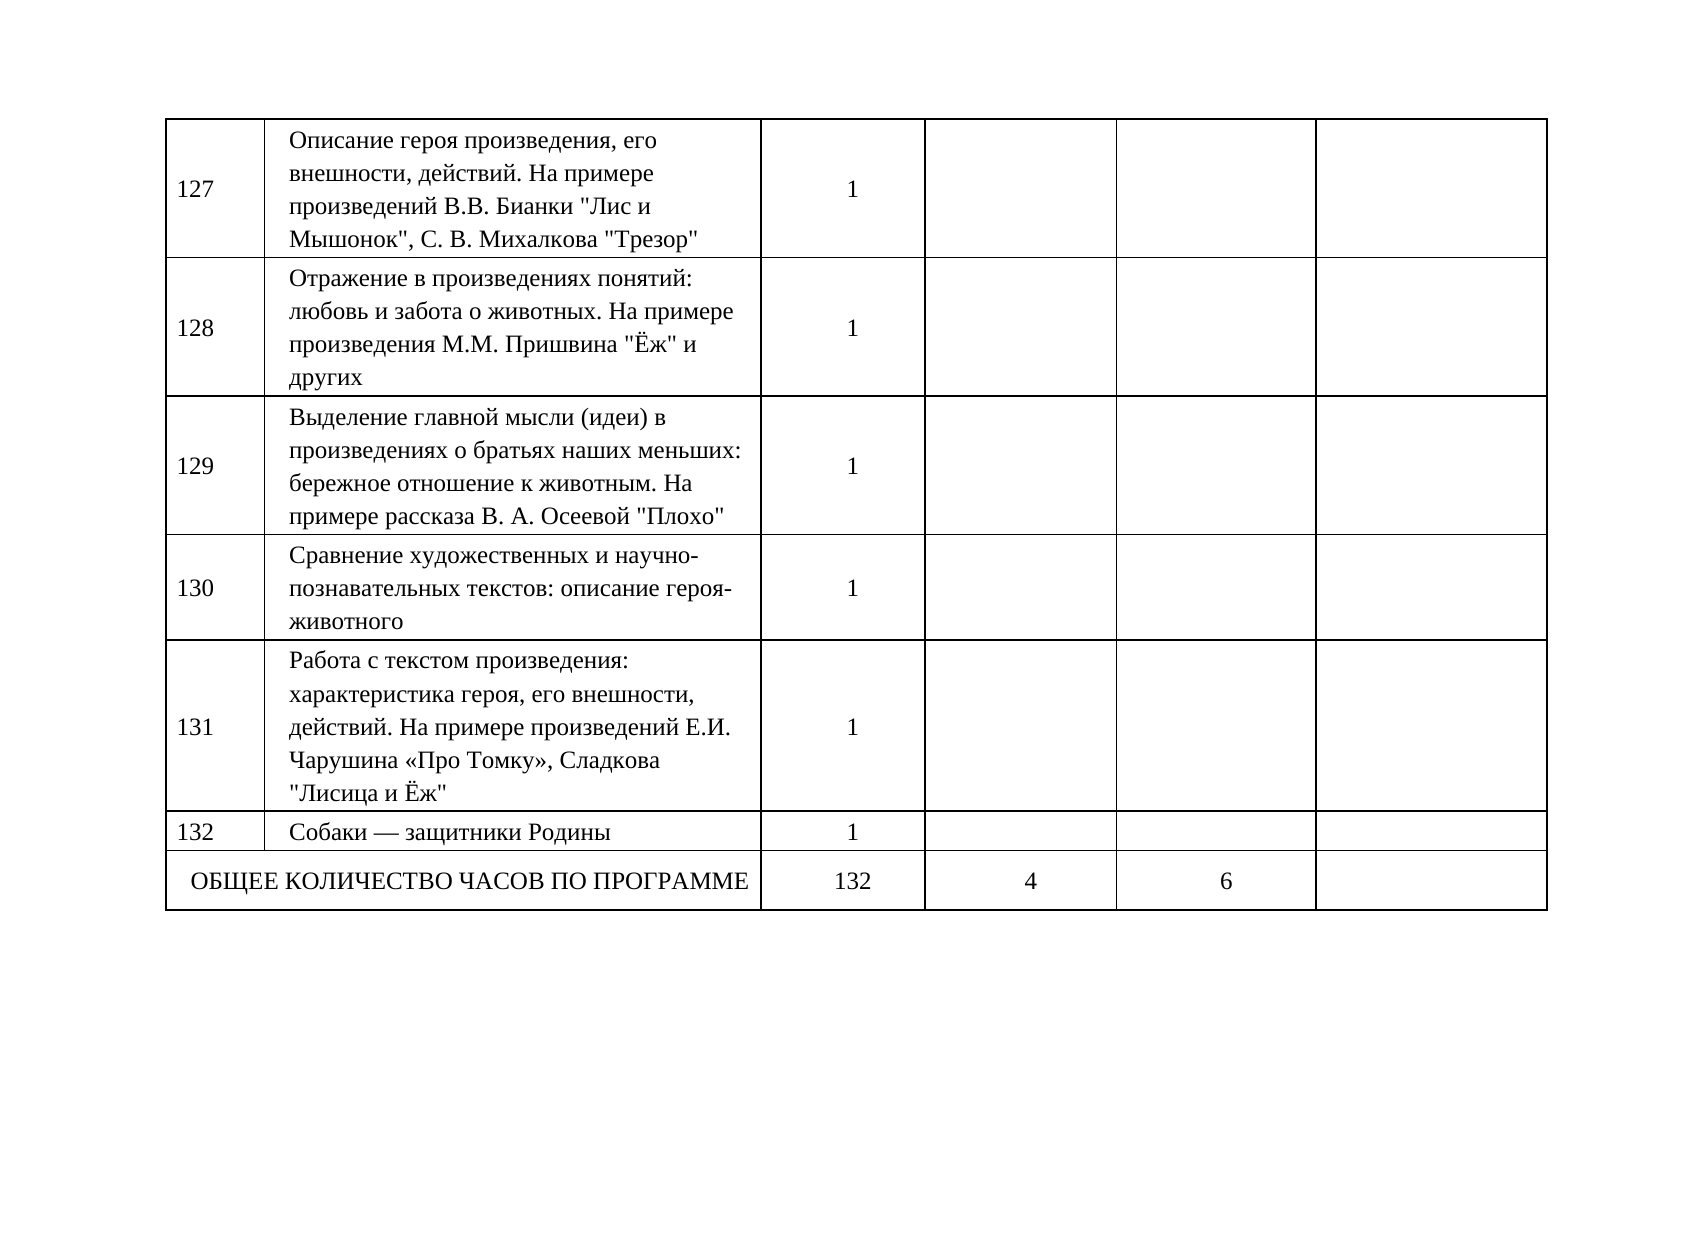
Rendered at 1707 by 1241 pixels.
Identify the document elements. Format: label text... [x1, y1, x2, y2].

table_cell [1117, 258, 1315, 395]
table_cell [1317, 397, 1546, 533]
table_cell 4 [926, 851, 1116, 909]
table_cell 132 [167, 812, 264, 850]
table_cell 128 [167, 258, 264, 395]
table_cell [1317, 258, 1546, 395]
table_cell 1 [762, 812, 924, 850]
table_cell [1117, 120, 1315, 257]
table_cell [1317, 851, 1546, 909]
table_cell Отражение в произведениях понятий: любовь и забота о животных. На примере произведения М.М. Пришвина "Ёж" и других [265, 258, 760, 395]
table_cell ОБЩЕЕ КОЛИЧЕСТВО ЧАСОВ ПО ПРОГРАММЕ [167, 851, 760, 909]
table_cell [1317, 535, 1546, 639]
table_cell 6 [1117, 851, 1315, 909]
table_cell [1317, 641, 1546, 810]
table_cell Выделение главной мысли (идеи) в произведениях о братьях наших меньших: бережное отношение к животным. На примере рассказа В. А. Осеевой "Плохо" [265, 397, 760, 533]
table_cell [926, 641, 1116, 810]
table_cell 127 [167, 120, 264, 257]
table_cell 129 [167, 397, 264, 533]
table_cell Сравнение художественных и научно-познавательных текстов: описание героя-животного [265, 535, 760, 639]
table_cell [1117, 535, 1315, 639]
table_cell Работа с текстом произведения: характеристика героя, его внешности, действий. На примере произведений Е.И. Чарушина «Про Томку», Сладкова "Лисица и Ёж" [265, 641, 760, 810]
table_cell 132 [762, 851, 924, 909]
table_cell 1 [762, 397, 924, 533]
table_cell 1 [762, 535, 924, 639]
table_cell [926, 812, 1116, 850]
table_cell [1117, 812, 1315, 850]
table_cell Описание героя произведения, его внешности, действий. На примере произведений В.В. Бианки "Лис и Мышонок", С. В. Михалкова "Трезор" [265, 120, 760, 257]
table_cell [926, 120, 1116, 257]
table_cell 1 [762, 641, 924, 810]
table_cell [1117, 641, 1315, 810]
table_cell [1317, 812, 1546, 850]
table_cell 130 [167, 535, 264, 639]
table_cell [1317, 120, 1546, 257]
table_cell [926, 397, 1116, 533]
table_cell [926, 258, 1116, 395]
table_cell 1 [762, 120, 924, 257]
table_cell [926, 535, 1116, 639]
table_cell [1117, 397, 1315, 533]
table_cell 1 [762, 258, 924, 395]
table_cell Собаки — защитники Родины [265, 812, 760, 850]
table_cell 131 [167, 641, 264, 810]
